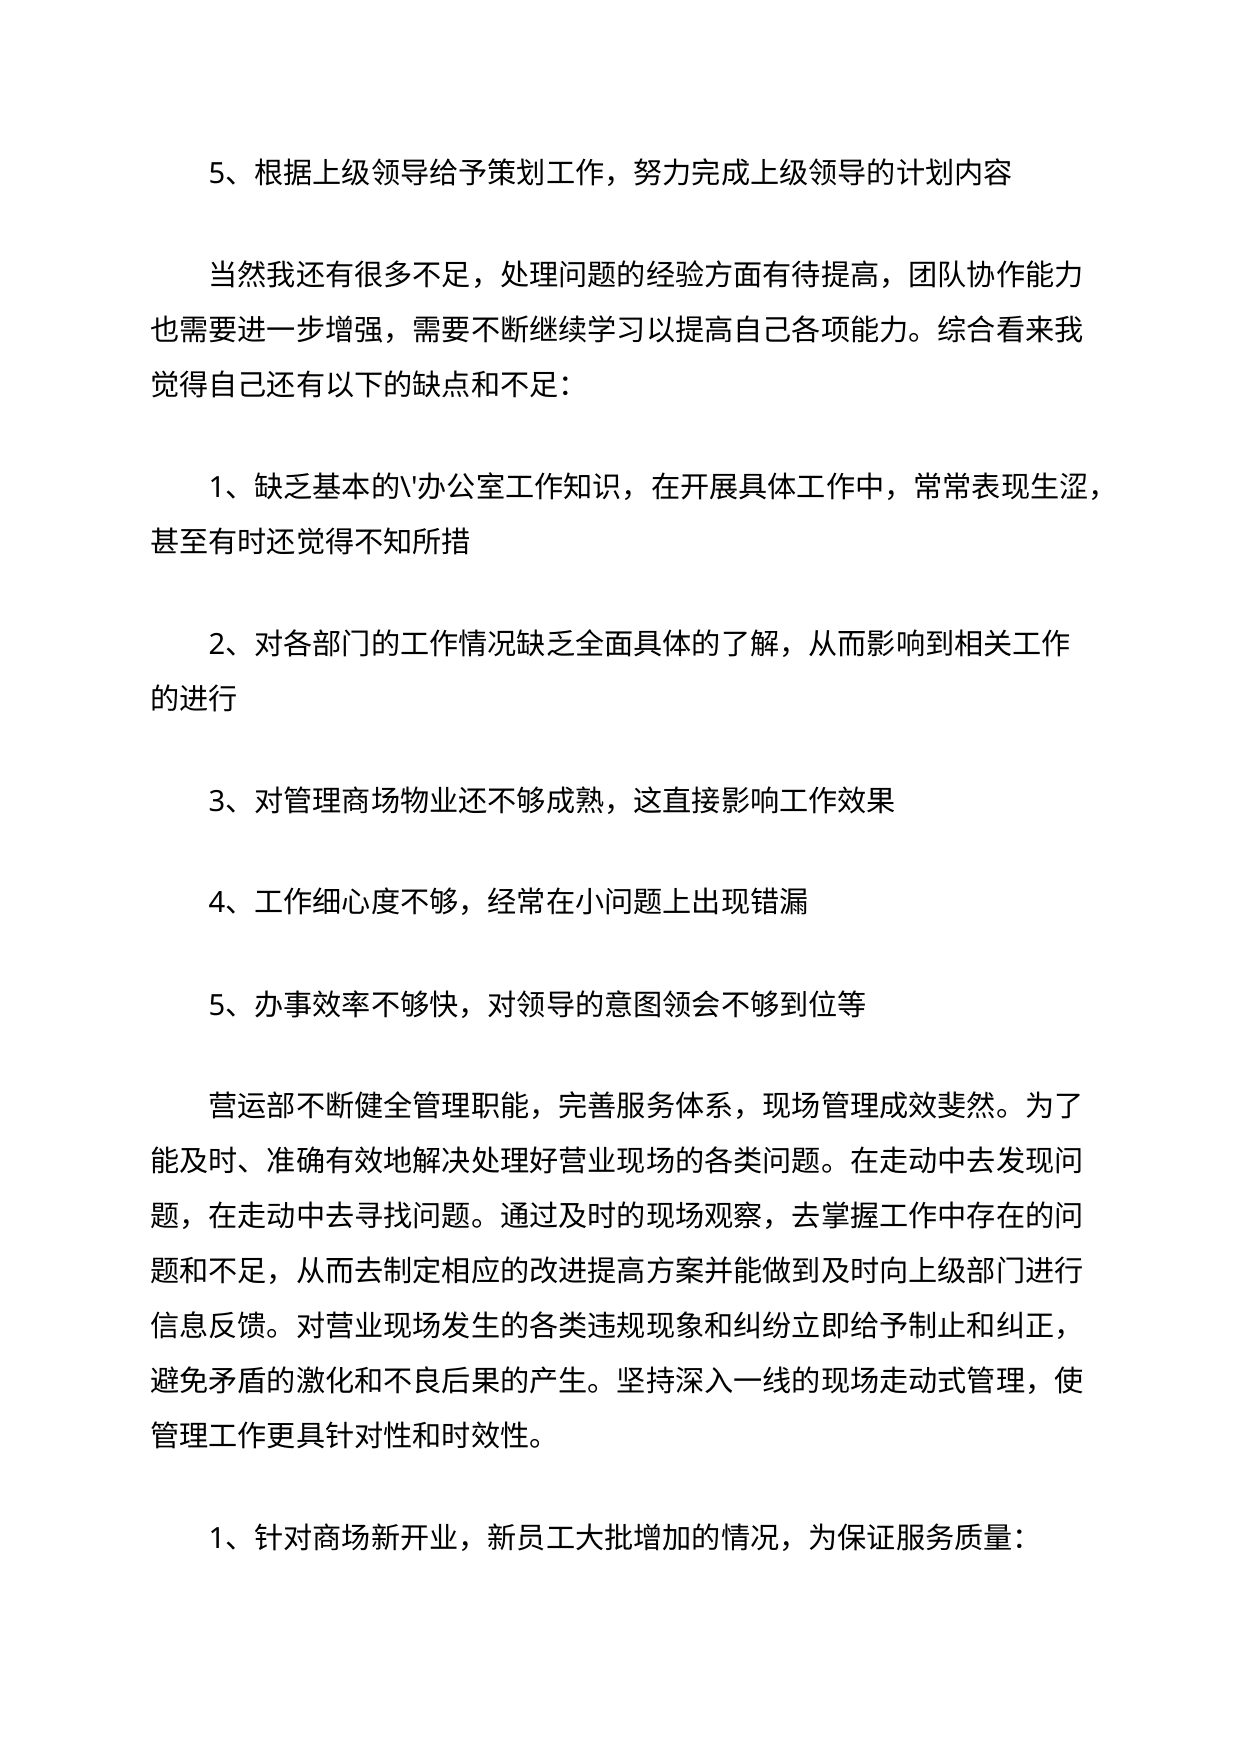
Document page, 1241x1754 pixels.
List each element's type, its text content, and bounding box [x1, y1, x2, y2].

text 2、对各部门的工作情况缺乏全面具体的了解，从而影响到相关工作的进行 [150, 620, 1090, 718]
text 5、办事效率不够快，对领导的意图领会不够到位等 [150, 981, 1090, 1023]
text 1、针对商场新开业，新员工大批增加的情况，为保证服务质量： [150, 1514, 1090, 1557]
text 4、工作细心度不够，经常在小问题上出现错漏 [150, 879, 1090, 921]
text 1、缺乏基本的\'办公室工作知识，在开展具体工作中，常常表现生涩，甚至有时还觉得不知所措 [150, 463, 1090, 561]
text 当然我还有很多不足，处理问题的经验方面有待提高，团队协作能力也需要进一步增强，需要不断继续学习以提高自己各项能力。综合看来我觉得自己还有以下的缺点和不足： [150, 252, 1090, 404]
text 5、根据上级领导给予策划工作，努力完成上级领导的计划内容 [150, 150, 1090, 192]
text 3、对管理商场物业还不够成熟，这直接影响工作效果 [150, 777, 1090, 819]
text 营运部不断健全管理职能，完善服务体系，现场管理成效斐然。为了能及时、准确有效地解决处理好营业现场的各类问题。在走动中去发现问题，在走动中去寻找问题。通过及时的现场观察，去掌握工作中存在的问题和不足，从而去制定相应的改进提高方案并能做到及时向上级部门进行信息反馈。对营业现场发生的各类违规现象和纠纷立即给予制止和纠正，避免矛盾的激化和不良后果的产生。坚持深入一线的现场走动式管理，使管理工作更具针对性和时效性。 [150, 1083, 1090, 1455]
